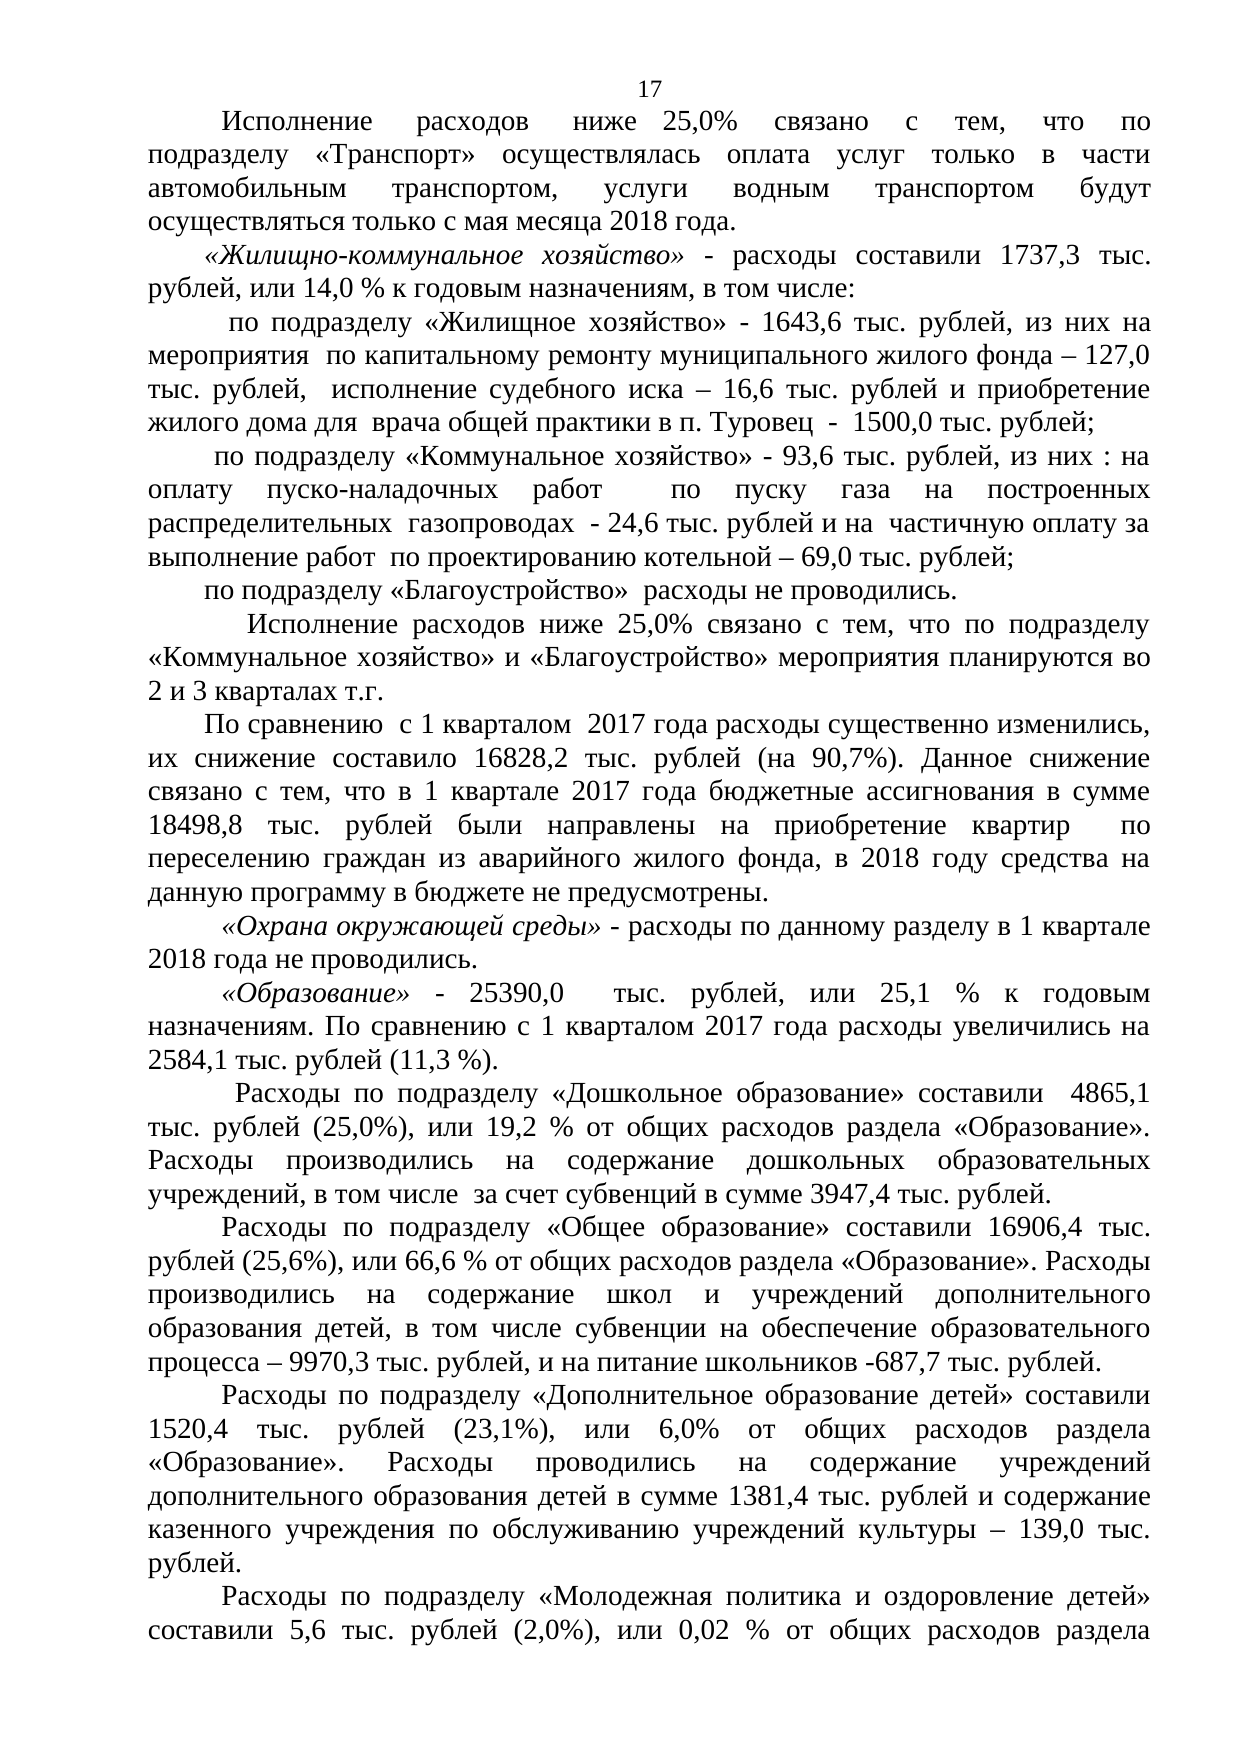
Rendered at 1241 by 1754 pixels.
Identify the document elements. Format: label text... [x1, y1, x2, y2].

text Расходы по подразделу «Дошкольное образование» составили 4865,1 тыс. рублей (25,0%), или 19,2 % от общих расходов раздела «Образование». Расходы производились на содержание дошкольных образовательных учреждений, в том числе за счет субвенций в сумме 3947,4 тыс. рублей. [148, 1075, 1152, 1209]
text по подразделу «Жилищное хозяйство» - 1643,6 тыс. рублей, из них на мероприятия по капитальному ремонту муниципального жилого фонда – 127,0 тыс. рублей, исполнение судебного иска – 16,6 тыс. рублей и приобретение жилого дома для врача общей практики в п. Туровец - 1500,0 тыс. рублей; [148, 304, 1152, 438]
text Исполнение расходов ниже 25,0% связано с тем, что по подразделу «Коммунальное хозяйство» и «Благоустройство» мероприятия планируются во 2 и 3 кварталах т.г. [148, 606, 1152, 706]
text По сравнению с 1 кварталом 2017 года расходы существенно изменились, их снижение составило 16828,2 тыс. рублей (на 90,7%). Данное снижение связано с тем, что в 1 квартале 2017 года бюджетные ассигнования в сумме 18498,8 тыс. рублей были направлены на приобретение квартир по переселению граждан из аварийного жилого фонда, в 2018 году средства на данную программу в бюджете не предусмотрены. [148, 706, 1152, 908]
text Расходы по подразделу «Общее образование» составили 16906,4 тыс. рублей (25,6%), или 66,6 % от общих расходов раздела «Образование». Расходы производились на содержание школ и учреждений дополнительного образования детей, в том числе субвенции на обеспечение образовательного процесса – 9970,3 тыс. рублей, и на питание школьников -687,7 тыс. рублей. [148, 1209, 1152, 1377]
text Расходы по подразделу «Дополнительное образование детей» составили 1520,4 тыс. рублей (23,1%), или 6,0% от общих расходов раздела «Образование». Расходы проводились на содержание учреждений дополнительного образования детей в сумме 1381,4 тыс. рублей и содержание казенного учреждения по обслуживанию учреждений культуры – 139,0 тыс. рублей. [148, 1377, 1152, 1578]
text по подразделу «Благоустройство» расходы не проводились. [148, 572, 1152, 606]
text «Охрана окружающей среды» - расходы по данному разделу в 1 квартале 2018 года не проводились. [148, 908, 1152, 975]
text «Жилищно-коммунальное хозяйство» - расходы составили 1737,3 тыс. рублей, или 14,0 % к годовым назначениям, в том числе: [148, 237, 1152, 304]
text Исполнение расходов ниже 25,0% связано с тем, что по подразделу «Транспорт» осуществлялась оплата услуг только в части автомобильным транспортом, услуги водным транспортом будут осуществляться только с мая месяца 2018 года. [148, 103, 1152, 237]
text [148, 1578, 1152, 1646]
text по подразделу «Коммунальное хозяйство» - 93,6 тыс. рублей, из них : на оплату пуско-наладочных работ по пуску газа на построенных распределительных газопроводах - 24,6 тыс. рублей и на частичную оплату за выполнение работ по проектированию котельной – 69,0 тыс. рублей; [148, 438, 1152, 572]
text «Образование» - 25390,0 тыс. рублей, или 25,1 % к годовым назначениям. По сравнению с 1 кварталом 2017 года расходы увеличились на 2584,1 тыс. рублей (11,3 %). [148, 975, 1152, 1075]
